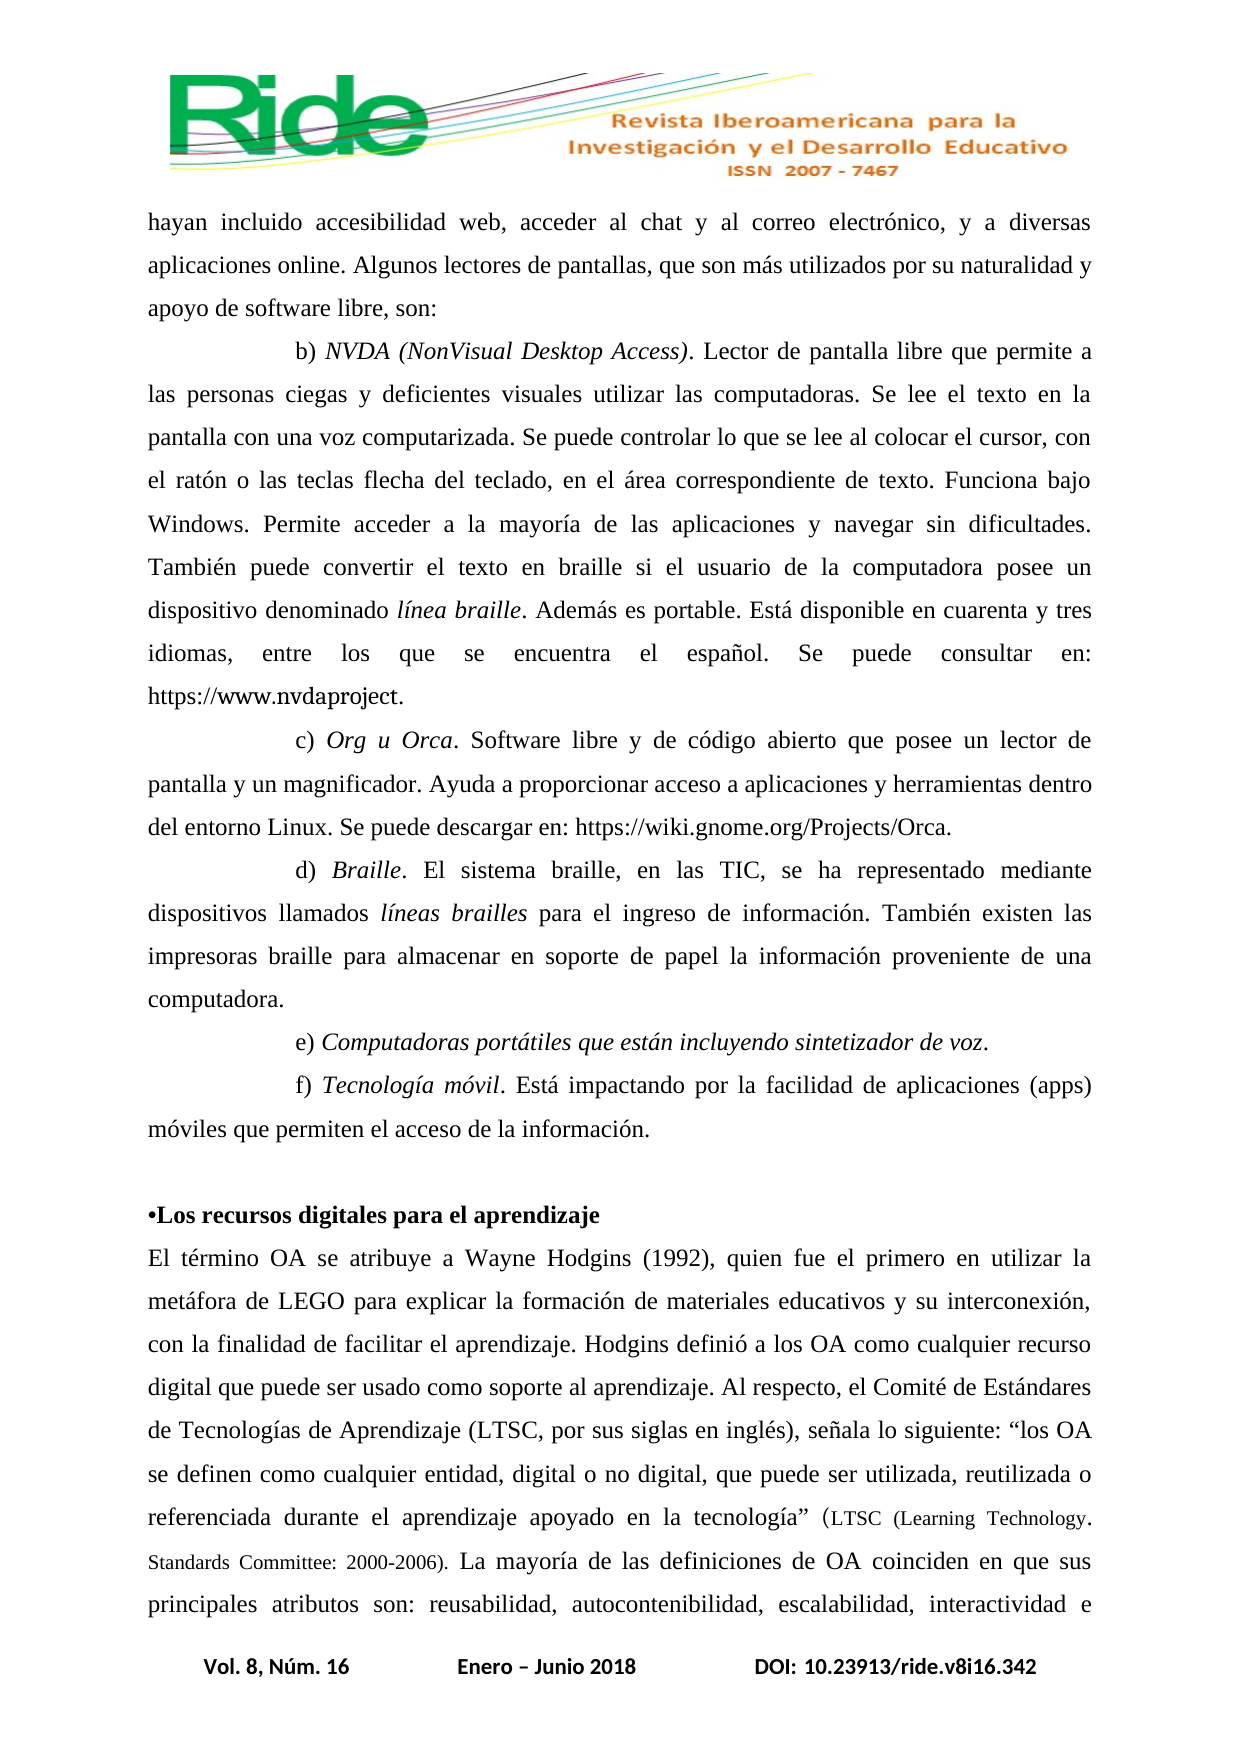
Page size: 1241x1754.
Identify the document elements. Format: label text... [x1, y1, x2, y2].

text •Los recursos digitales para el aprendizaje [148, 1200, 1092, 1229]
picture [169, 73, 1071, 180]
text c) Org u Orca. Software libre y de código abierto que posee un lector de pantalla y un magnificador. Ayuda a proporcionar acceso a aplicaciones y herramientas dentro del entorno Linux. Se puede descargar en: https://wiki.gnome.org/Projects/Orca. [148, 726, 1092, 841]
text d) Braille. El sistema braille, en las TIC, se ha representado mediante dispositivos llamados líneas brailles para el ingreso de información. También existen las impresoras braille para almacenar en soporte de papel la información proveniente de una computadora. [148, 855, 1092, 1013]
text e) Computadoras portátiles que están incluyendo sintetizador de voz. [148, 1027, 1092, 1056]
text b) NVDA (NonVisual Desktop Access). Lector de pantalla libre que permite a las personas ciegas y deficientes visuales utilizar las computadoras. Se lee el texto en la pantalla con una voz computarizada. Se puede controlar lo que se lee al colocar el cursor, con el ratón o las teclas flecha del teclado, en el área correspondiente de texto. Funciona bajo Windows. Permite acceder a la mayoría de las aplicaciones y navegar sin dificultades. También puede convertir el texto en braille si el usuario de la computadora posee un dispositivo denominado línea braille. Además es portable. Está disponible en cuarenta y tres idiomas, entre los que se encuentra el español. Se puede consultar en: https://www.nvdaproject. [148, 336, 1092, 711]
text f) Tecnología móvil. Está impactando por la facilidad de aplicaciones (apps) móviles que permiten el acceso de la información. [148, 1071, 1092, 1142]
